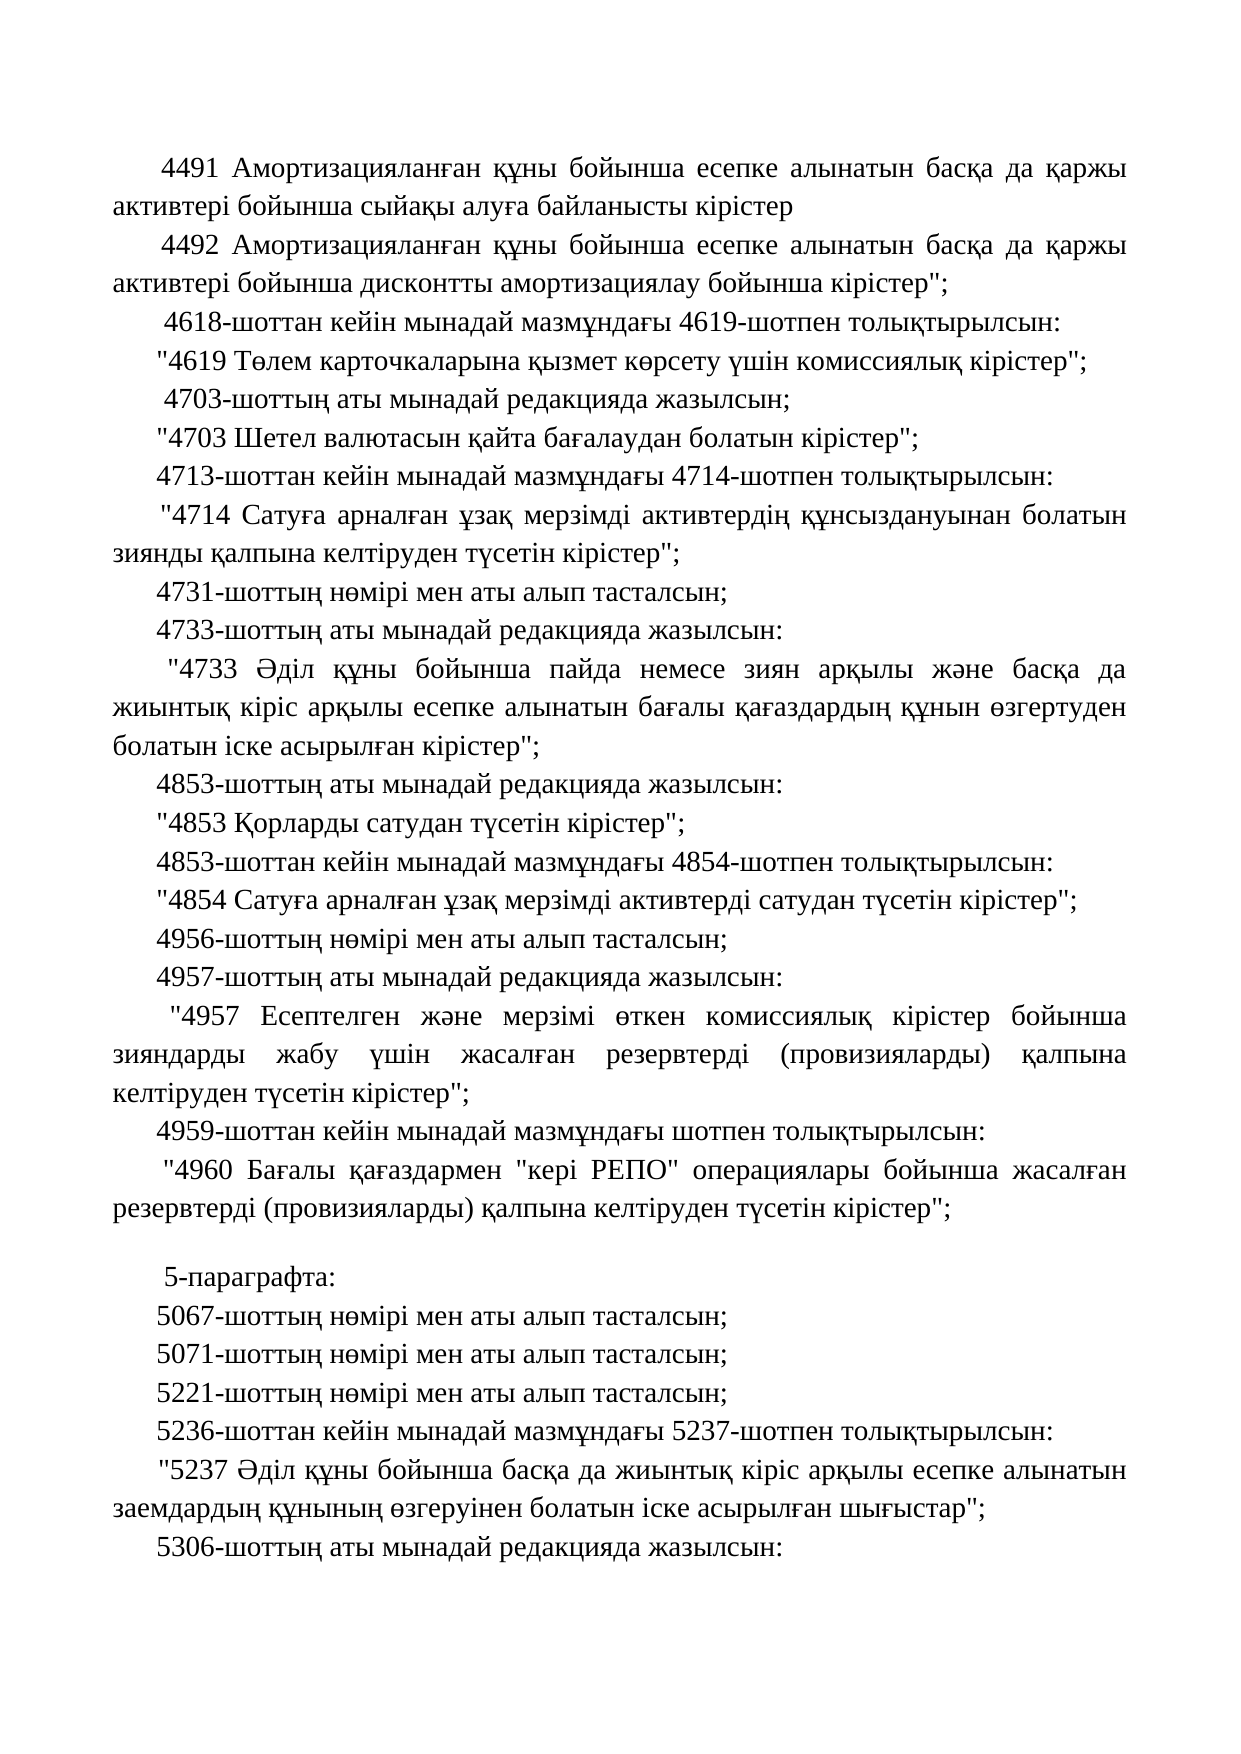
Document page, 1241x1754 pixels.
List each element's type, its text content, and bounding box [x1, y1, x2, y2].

text 4703-шоттың аты мынадай редакцияда жазылсын; [112, 381, 1128, 415]
text 4956-шоттың нөмірі мен аты алып тасталсын; [112, 921, 1128, 954]
text 4733-шоттың аты мынадай редакцияда жазылсын: [112, 612, 1128, 646]
text 5-параграфта: [112, 1259, 1128, 1293]
text "4957 Есептелген және мерзімі өткен комиссиялық кірістер бойынша зияндарды жабу үшін жасалған резервтерді (провизияларды) қалпына келтіруден түсетін кірістер"; [112, 998, 1128, 1108]
text 4618-шоттан кейін мынадай мазмұндағы 4619-шотпен толықтырылсын: [112, 304, 1128, 338]
text "4960 Бағалы қағаздармен "кері РЕПО" операциялары бойынша жасалған резервтерді (провизияларды) қалпына келтіруден түсетін кірістер"; [112, 1152, 1128, 1224]
text 4713-шоттан кейін мынадай мазмұндағы 4714-шотпен толықтырылсын: [112, 458, 1128, 492]
text 5306-шоттың аты мынадай редакцияда жазылсын: [112, 1529, 1128, 1563]
text "5237 Әділ құны бойынша басқа да жиынтық кіріс арқылы есепке алынатын заемдардың құнының өзгеруінен болатын іске асырылған шығыстар"; [112, 1452, 1128, 1524]
text "4703 Шетел валютасын қайта бағалаудан болатын кірістер"; [112, 420, 1128, 453]
text 4491 Амортизацияланған құны бойынша есепке алынатын басқа да қаржы активтері бойынша сыйақы алуға байланысты кірістер [112, 150, 1128, 222]
text 4853-шоттан кейін мынадай мазмұндағы 4854-шотпен толықтырылсын: [112, 844, 1128, 877]
text "4733 Әділ құны бойынша пайда немесе зиян арқылы және басқа да жиынтық кіріс арқылы есепке алынатын бағалы қағаздардың құнын өзгертуден болатын іске асырылған кірістер"; [112, 651, 1128, 762]
text 5221-шоттың нөмірі мен аты алып тасталсын; [112, 1375, 1128, 1408]
text "4854 Сатуға арналған ұзақ мерзімді активтерді сатудан түсетін кірістер"; [112, 882, 1128, 916]
text 5071-шоттың нөмірі мен аты алып тасталсын; [112, 1336, 1128, 1370]
text 4853-шоттың аты мынадай редакцияда жазылсын: [112, 767, 1128, 800]
text 5067-шоттың нөмірі мен аты алып тасталсын; [112, 1298, 1128, 1331]
text "4619 Төлем карточкаларына қызмет көрсету үшін комиссиялық кірістер"; [112, 343, 1128, 376]
text 5236-шоттан кейін мынадай мазмұндағы 5237-шотпен толықтырылсын: [112, 1413, 1128, 1447]
text "4714 Сатуға арналған ұзақ мерзімді активтердің құнсыздануынан болатын зиянды қалпына келтіруден түсетін кірістер"; [112, 497, 1128, 569]
text 4959-шоттан кейін мынадай мазмұндағы шотпен толықтырылсын: [112, 1113, 1128, 1147]
text 4957-шоттың аты мынадай редакцияда жазылсын: [112, 959, 1128, 993]
text 4731-шоттың нөмірі мен аты алып тасталсын; [112, 574, 1128, 607]
text 4492 Амортизацияланған құны бойынша есепке алынатын басқа да қаржы активтері бойынша дисконтты амортизациялау бойынша кірістер"; [112, 227, 1128, 299]
text "4853 Қорларды сатудан түсетін кірістер"; [112, 805, 1128, 839]
